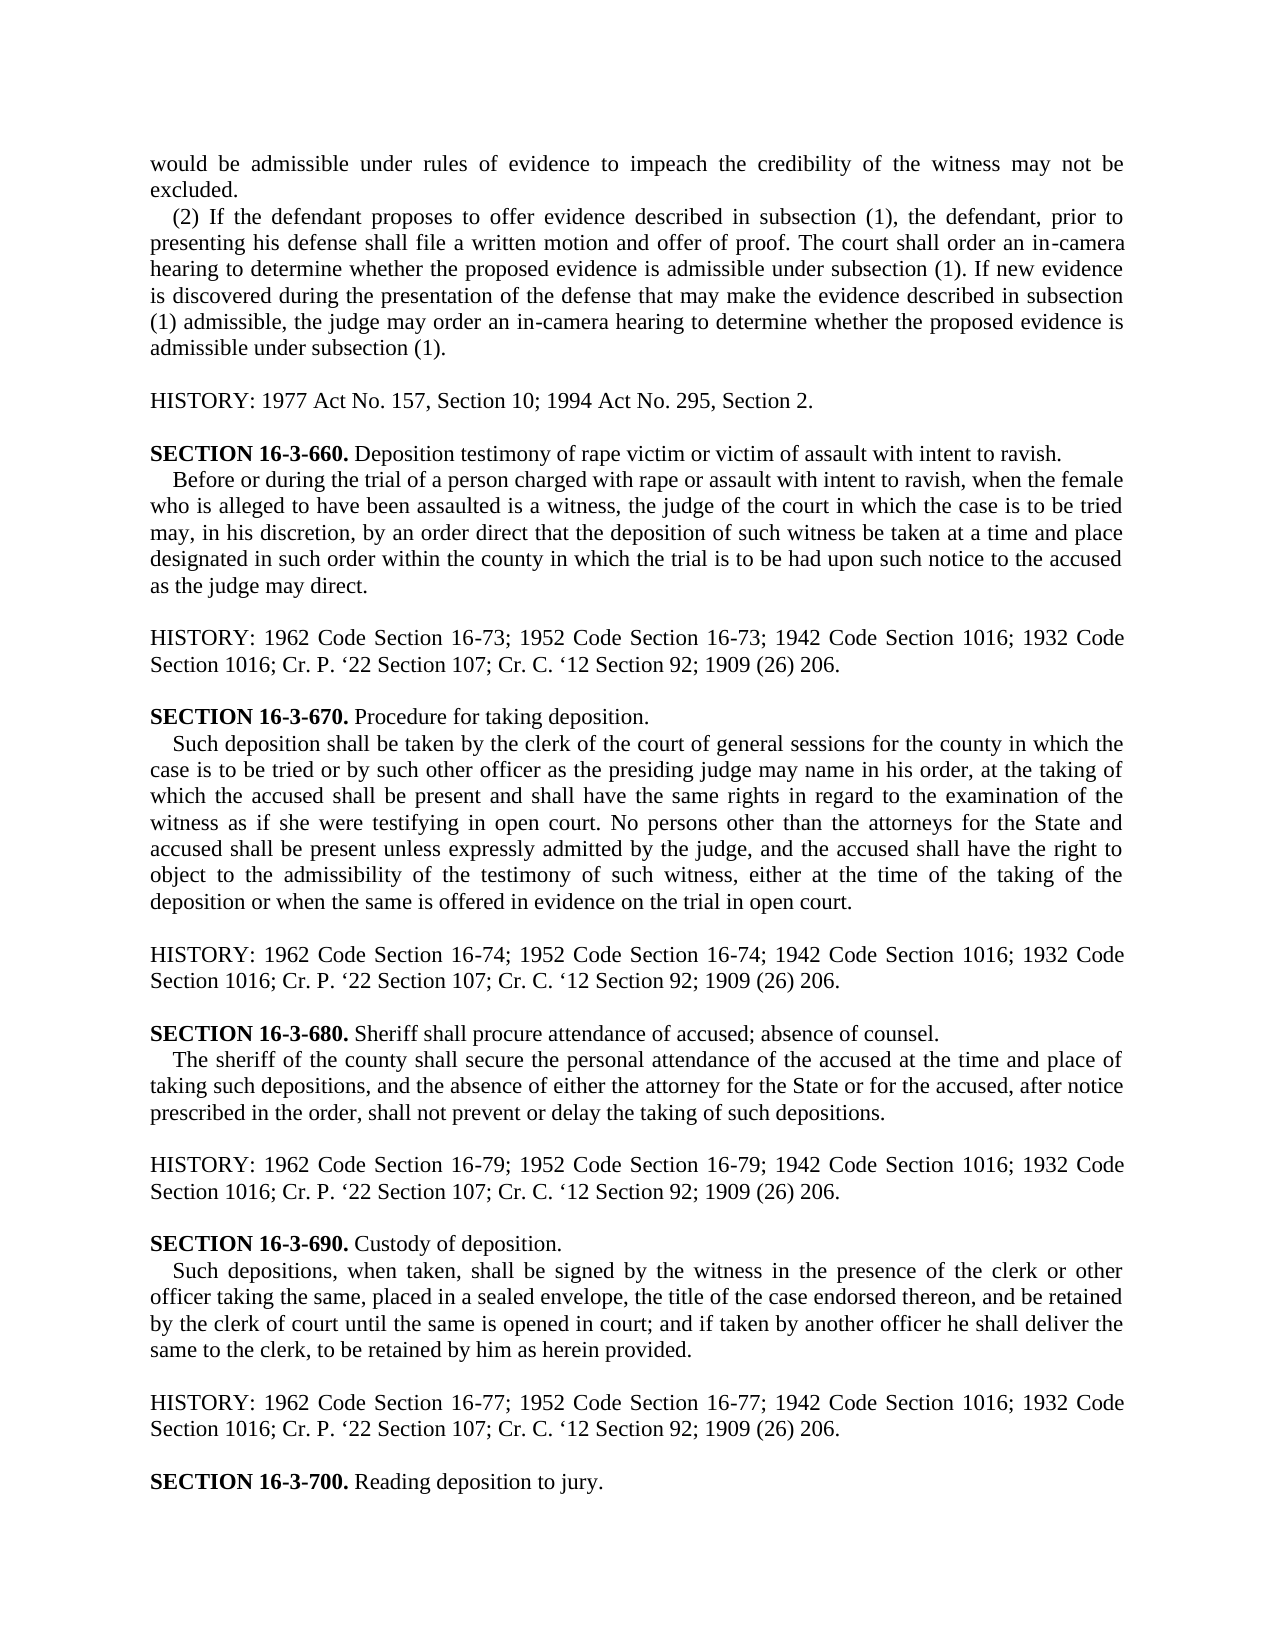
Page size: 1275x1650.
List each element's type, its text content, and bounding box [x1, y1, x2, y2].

text Such depositions, when taken, shall be signed by the witness in the presence of the clerk or other officer taking the same, placed in a sealed envelope, the title of the case endorsed thereon, and be retained by the clerk of court until the same is opened in court; and if taken by another officer he shall deliver the same to the clerk, to be retained by him as herein provided. [150, 1257, 1125, 1362]
text HISTORY: 1977 Act No. 157, Section 10; 1994 Act No. 295, Section 2. [150, 387, 1125, 413]
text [150, 150, 1125, 203]
text SECTION 16-3-690. Custody of deposition. [150, 1231, 1125, 1257]
text HISTORY: 1962 Code Section 16-73; 1952 Code Section 16-73; 1942 Code Section 1016; 1932 Code Section 1016; Cr. P. ‘22 Section 107; Cr. C. ‘12 Section 92; 1909 (26) 206. [150, 624, 1125, 677]
text HISTORY: 1962 Code Section 16-79; 1952 Code Section 16-79; 1942 Code Section 1016; 1932 Code Section 1016; Cr. P. ‘22 Section 107; Cr. C. ‘12 Section 92; 1909 (26) 206. [150, 1151, 1125, 1204]
text (2) If the defendant proposes to offer evidence described in subsection (1), the defendant, prior to presenting his defense shall file a written motion and offer of proof. The court shall order an in-camera hearing to determine whether the proposed evidence is admissible under subsection (1). If new evidence is discovered during the presentation of the defense that may make the evidence described in subsection (1) admissible, the judge may order an in-camera hearing to determine whether the proposed evidence is admissible under subsection (1). [150, 203, 1125, 361]
text Such deposition shall be taken by the clerk of the court of general sessions for the county in which the case is to be tried or by such other officer as the presiding judge may name in his order, at the taking of which the accused shall be present and shall have the same rights in regard to the examination of the witness as if she were testifying in open court. No persons other than the attorneys for the State and accused shall be present unless expressly admitted by the judge, and the accused shall have the right to object to the admissibility of the testimony of such witness, either at the time of the taking of the deposition or when the same is offered in evidence on the trial in open court. [150, 730, 1125, 914]
text SECTION 16-3-680. Sheriff shall procure attendance of accused; absence of counsel. [150, 1020, 1125, 1046]
text HISTORY: 1962 Code Section 16-77; 1952 Code Section 16-77; 1942 Code Section 1016; 1932 Code Section 1016; Cr. P. ‘22 Section 107; Cr. C. ‘12 Section 92; 1909 (26) 206. [150, 1389, 1125, 1441]
text HISTORY: 1962 Code Section 16-74; 1952 Code Section 16-74; 1942 Code Section 1016; 1932 Code Section 1016; Cr. P. ‘22 Section 107; Cr. C. ‘12 Section 92; 1909 (26) 206. [150, 941, 1125, 993]
text SECTION 16-3-670. Procedure for taking deposition. [150, 703, 1125, 730]
text Before or during the trial of a person charged with rape or assault with intent to ravish, when the female who is alleged to have been assaulted is a witness, the judge of the court in which the case is to be tried may, in his discretion, by an order direct that the deposition of such witness be taken at a time and place designated in such order within the county in which the trial is to be had upon such notice to the accused as the judge may direct. [150, 466, 1125, 598]
text The sheriff of the county shall secure the personal attendance of the accused at the time and place of taking such depositions, and the absence of either the attorney for the State or for the accused, after notice prescribed in the order, shall not prevent or delay the taking of such depositions. [150, 1046, 1125, 1125]
text SECTION 16-3-660. Deposition testimony of rape victim or victim of assault with intent to ravish. [150, 440, 1125, 466]
text SECTION 16-3-700. Reading deposition to jury. [150, 1468, 1125, 1494]
